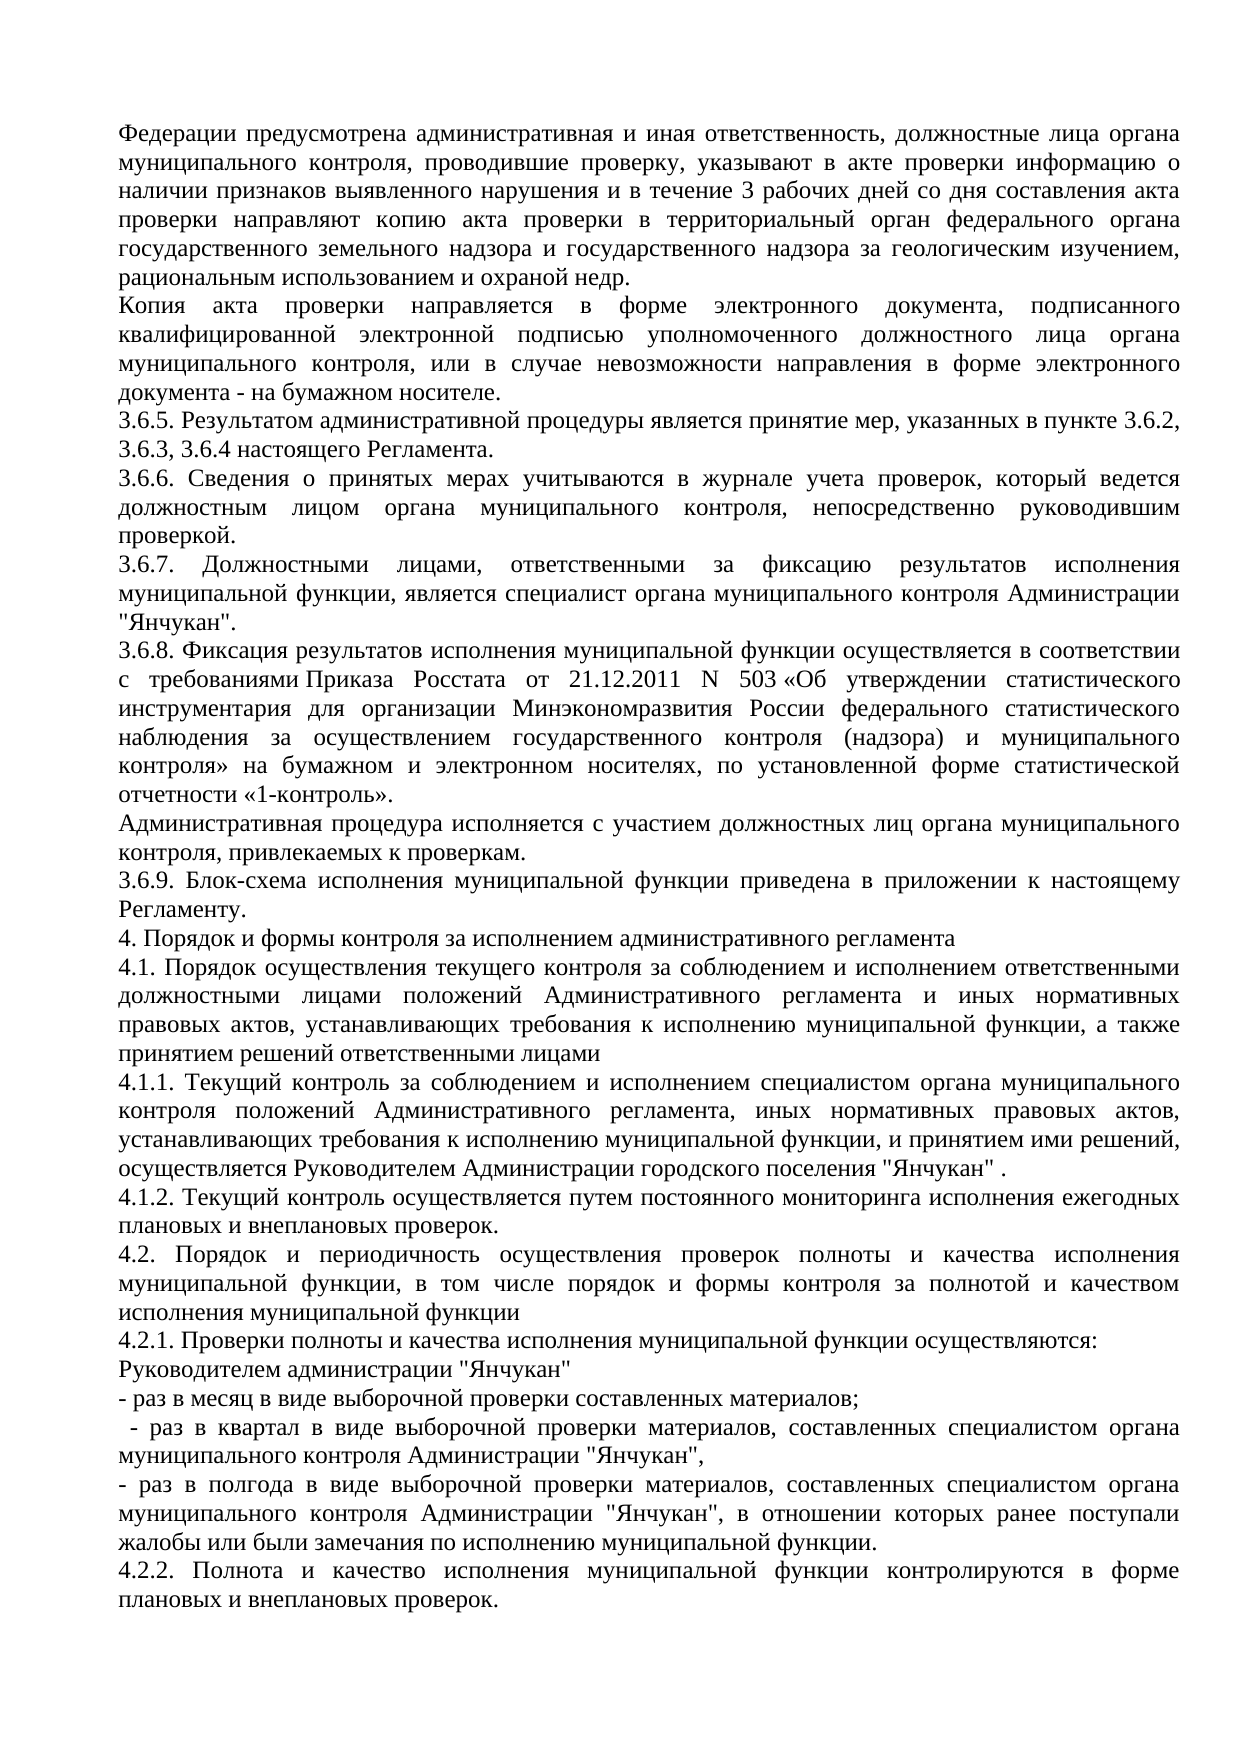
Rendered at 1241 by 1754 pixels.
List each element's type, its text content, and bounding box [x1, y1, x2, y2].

text 3.6.9. Блок-схема исполнения муниципальной функции приведена в приложении к настоящему Регламенту. [118, 866, 1181, 923]
text 3.6.7. Должностными лицами, ответственными за фиксацию результатов исполнения муниципальной функции, является специалист органа муниципального контроля Администрации "Янчукан". [118, 549, 1181, 636]
text - раз в квартал в виде выборочной проверки материалов, составленных специалистом органа муниципального контроля Администрации "Янчукан", [118, 1412, 1181, 1469]
text - раз в месяц в виде выборочной проверки составленных материалов; [118, 1383, 1181, 1412]
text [118, 118, 1181, 291]
text 4.2.1. Проверки полноты и качества исполнения муниципальной функции осуществляются: [118, 1326, 1181, 1354]
text 3.6.6. Сведения о принятых мерах учитываются в журнале учета проверок, который ведется должностным лицом органа муниципального контроля, непосредственно руководившим проверкой. [118, 463, 1181, 549]
text 4.2. Порядок и периодичность осуществления проверок полноты и качества исполнения муниципальной функции, в том числе порядок и формы контроля за полнотой и качеством исполнения муниципальной функции [118, 1239, 1181, 1326]
text 4.1.2. Текущий контроль осуществляется путем постоянного мониторинга исполнения ежегодных плановых и внеплановых проверок. [118, 1182, 1181, 1239]
text - раз в полгода в виде выборочной проверки материалов, составленных специалистом органа муниципального контроля Администрации "Янчукан", в отношении которых ранее поступали жалобы или были замечания по исполнению муниципальной функции. [118, 1469, 1181, 1556]
text Руководителем администрации "Янчукан" [118, 1354, 1181, 1383]
text 4. Порядок и формы контроля за исполнением административного регламента [118, 923, 1181, 952]
text Копия акта проверки направляется в форме электронного документа, подписанного квалифицированной электронной подписью уполномоченного должностного лица органа муниципального контроля, или в случае невозможности направления в форме электронного документа - на бумажном носителе. [118, 291, 1181, 406]
text 3.6.8. Фиксация результатов исполнения муниципальной функции осуществляется в соответствии с требованиями Приказа Росстата от 21.12.2011 N 503 «Об утверждении статистического инструментария для организации Минэкономразвития России федерального статистического наблюдения за осуществлением государственного контроля (надзора) и муниципального контроля» на бумажном и электронном носителях, по установленной форме статистической отчетности «1-контроль». [118, 636, 1181, 808]
text 4.1. Порядок осуществления текущего контроля за соблюдением и исполнением ответственными должностными лицами положений Административного регламента и иных нормативных правовых актов, устанавливающих требования к исполнению муниципальной функции, а также принятием решений ответственными лицами [118, 952, 1181, 1067]
text 4.2.2. Полнота и качество исполнения муниципальной функции контролируются в форме плановых и внеплановых проверок. [118, 1556, 1181, 1613]
text 4.1.1. Текущий контроль за соблюдением и исполнением специалистом органа муниципального контроля положений Административного регламента, иных нормативных правовых актов, устанавливающих требования к исполнению муниципальной функции, и принятием ими решений, осуществляется Руководителем Администрации городского поселения "Янчукан" . [118, 1067, 1181, 1182]
text 3.6.5. Результатом административной процедуры является принятие мер, указанных в пункте 3.6.2, 3.6.3, 3.6.4 настоящего Регламента. [118, 406, 1181, 463]
text Административная процедура исполняется с участием должностных лиц органа муниципального контроля, привлекаемых к проверкам. [118, 808, 1181, 866]
